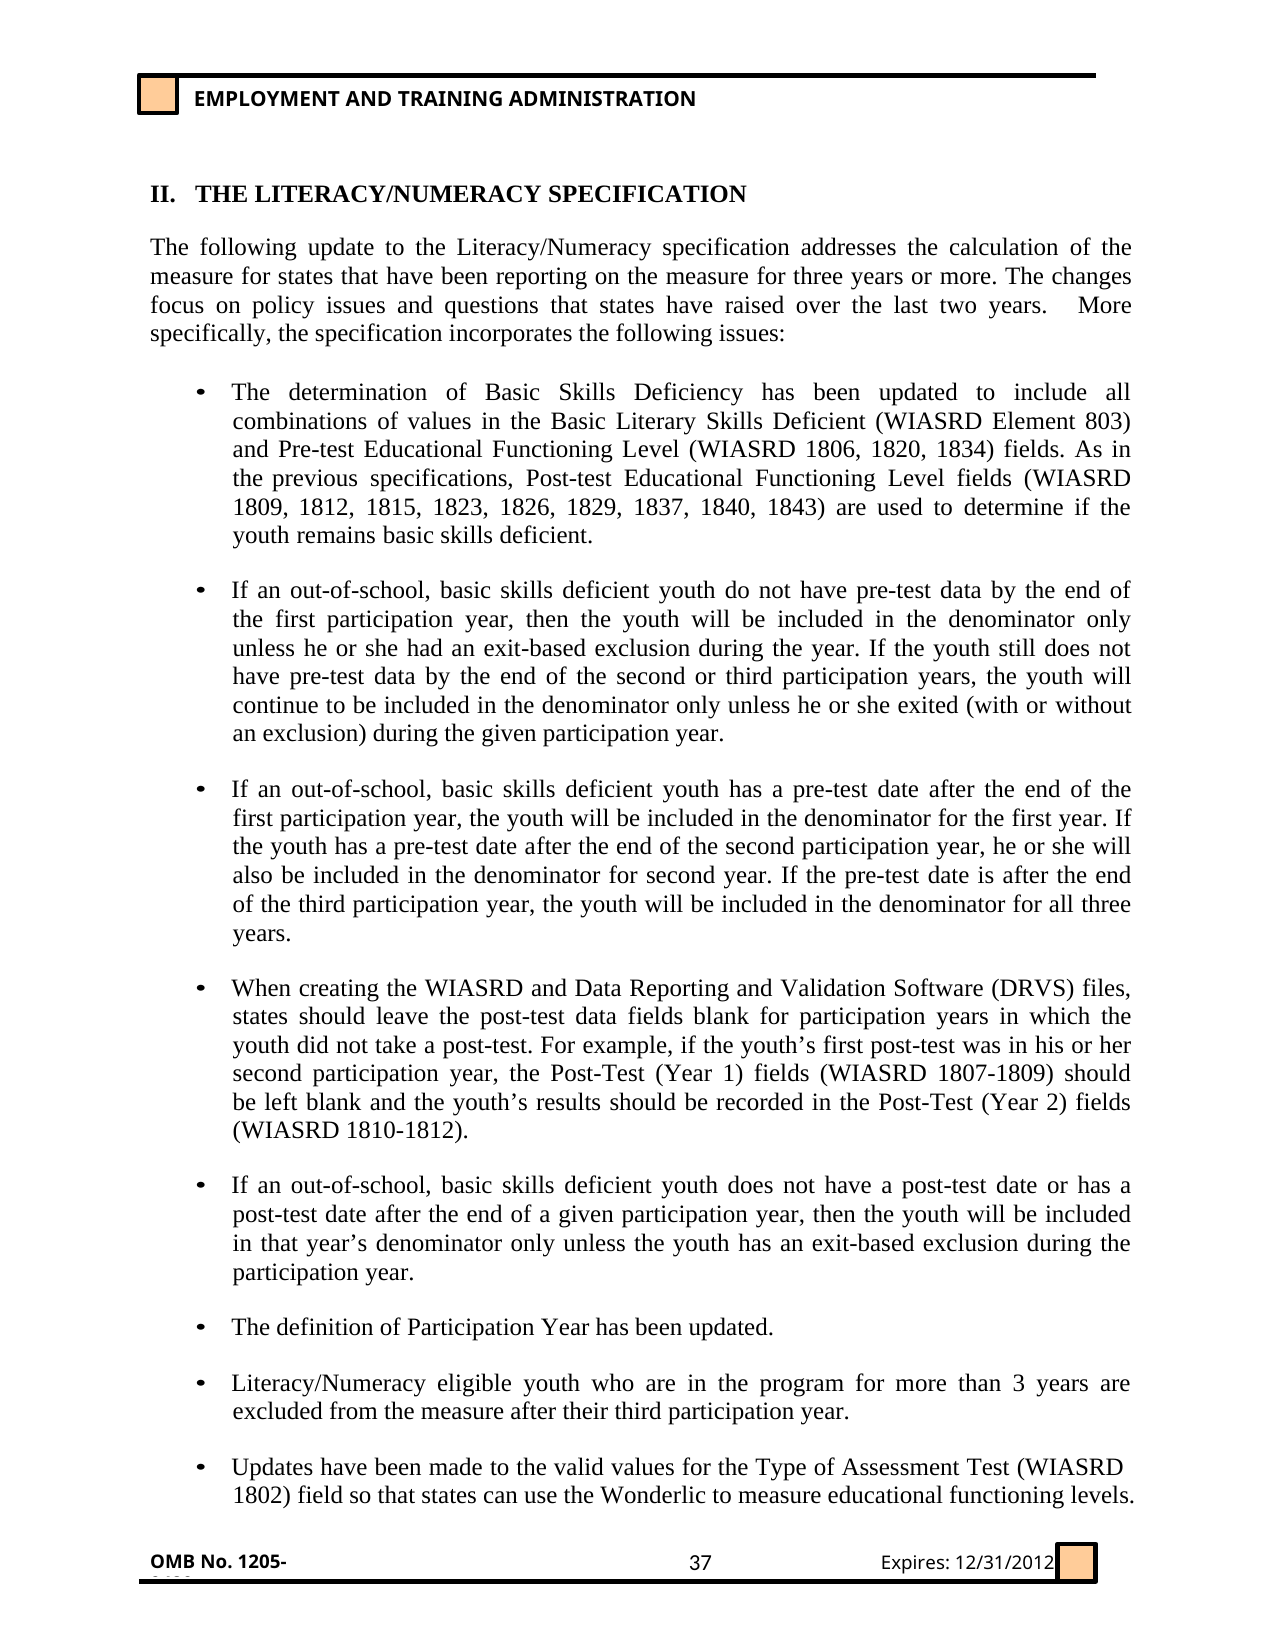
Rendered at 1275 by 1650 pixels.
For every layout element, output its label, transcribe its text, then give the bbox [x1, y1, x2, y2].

text • The definition of Participation Year has been updated. [195, 1312, 1139, 1341]
text • When creating the WIASRD and Data Reporting and Validation Software (DRVS) files, states should leave the post-test data fields blank for participation years in which the youth did not take a post-test. For example, if the youth’s first post-test was in his or her second participation year, the Post-Test (Year 1) fields (WIASRD 1807-1809) should be left blank and the youth’s results should be recorded in the Post-Test (Year 2) fields (WIASRD 1810-1812). [195, 973, 1132, 1144]
text • If an out-of-school, basic skills deficient youth does not have a post-test date or has a post-test date after the end of a given participation year, then the youth will be included in that year’s denominator only unless the youth has an exit-based exclusion during the participation year. [195, 1171, 1132, 1285]
text • The determination of Basic Skills Deficiency has been updated to include all combinations of values in the Basic Literary Skills Deficient (WIASRD Element 803) and Pre-test Educational Functioning Level (WIASRD 1806, 1820, 1834) fields. As in the previous specifications, Post-test Educational Functioning Level fields (WIASRD 1809, 1812, 1815, 1823, 1826, 1829, 1837, 1840, 1843) are used to determine if the youth remains basic skills deficient. [195, 378, 1131, 549]
text • If an out-of-school, basic skills deficient youth has a pre-test date after the end of the first participation year, the youth will be included in the denominator for the first year. If the youth has a pre-test date after the end of the second participation year, he or she will also be included in the denominator for second year. If the pre-test date is after the end of the third participation year, the youth will be included in the denominator for all three years. [195, 774, 1132, 946]
text II. THE LITERACY/NUMERACY SPECIFICATION [150, 179, 976, 207]
text • Updates have been made to the valid values for the Type of Assessment Test (WIASRD [195, 1452, 1139, 1481]
text 1802) field so that states can use the Wonderlic to measure educational functioning levels. [232, 1481, 1139, 1509]
text • If an out-of-school, basic skills deficient youth do not have pre-test data by the end of the first participation year, then the youth will be included in the denominator only unless he or she had an exit-based exclusion during the year. If the youth still does not have pre-test data by the end of the second or third participation years, the youth will continue to be included in the denominator only unless he or she exited (with or without an exclusion) during the given participation year. [195, 576, 1132, 747]
text The following update to the Literacy/Numeracy specification addresses the calculation of the measure for states that have been reporting on the measure for three years or more. The changes focus on policy issues and questions that states have raised over the last two years. More specifically, the specification incorporates the following issues: [150, 232, 1132, 347]
text • Literacy/Numeracy eligible youth who are in the program for more than 3 years are excluded from the measure after their third participation year. [195, 1368, 1131, 1425]
